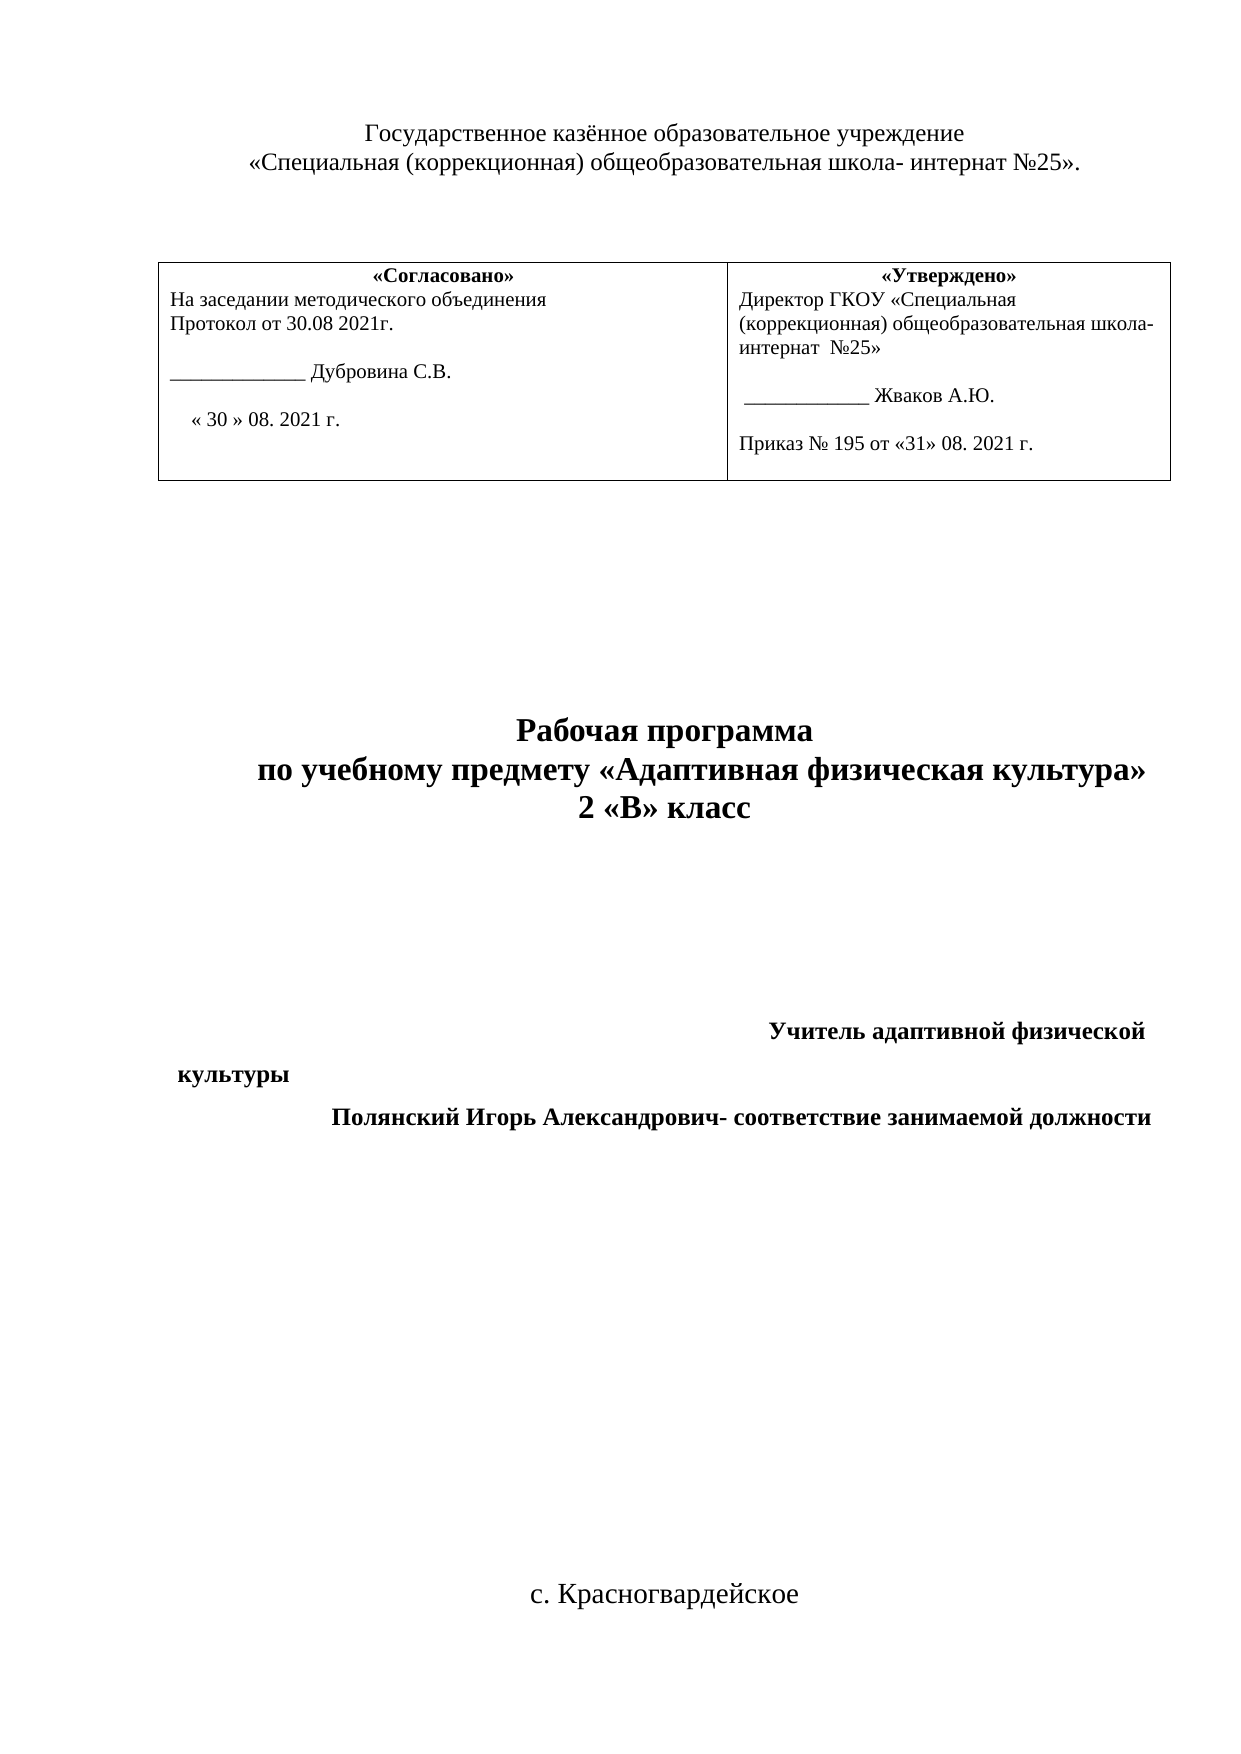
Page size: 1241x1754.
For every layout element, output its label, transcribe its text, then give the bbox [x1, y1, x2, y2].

table_header «Согласовано» На заседании методического объединения Протокол от 30.08 2021г. _____________ Дубровина С.В. « 30 » 08. 2021 г. [159, 263, 727, 479]
text Государственное казённое образовательное учреждение [177, 118, 1152, 147]
text Рабочая программа [177, 711, 1152, 749]
text Учитель адаптивной физической культуры [177, 1016, 1152, 1088]
text 2 «В» класс [177, 787, 1152, 826]
text по учебному предмету «Адаптивная физическая культура» [177, 749, 1152, 787]
table_header «Утверждено» Директор ГКОУ «Специальная (коррекционная) общеобразовательная школа-интернат №25» ____________ Жваков А.Ю. Приказ № 195 от «31» 08. 2021 г. [728, 263, 1170, 479]
text c. Красногвардейское [177, 1576, 1152, 1610]
text Полянский Игорь Александрович- соответствие занимаемой должности [177, 1102, 1152, 1131]
text «Специальная (коррекционная) общеобразовательная школа- интернат №25». [177, 147, 1152, 176]
